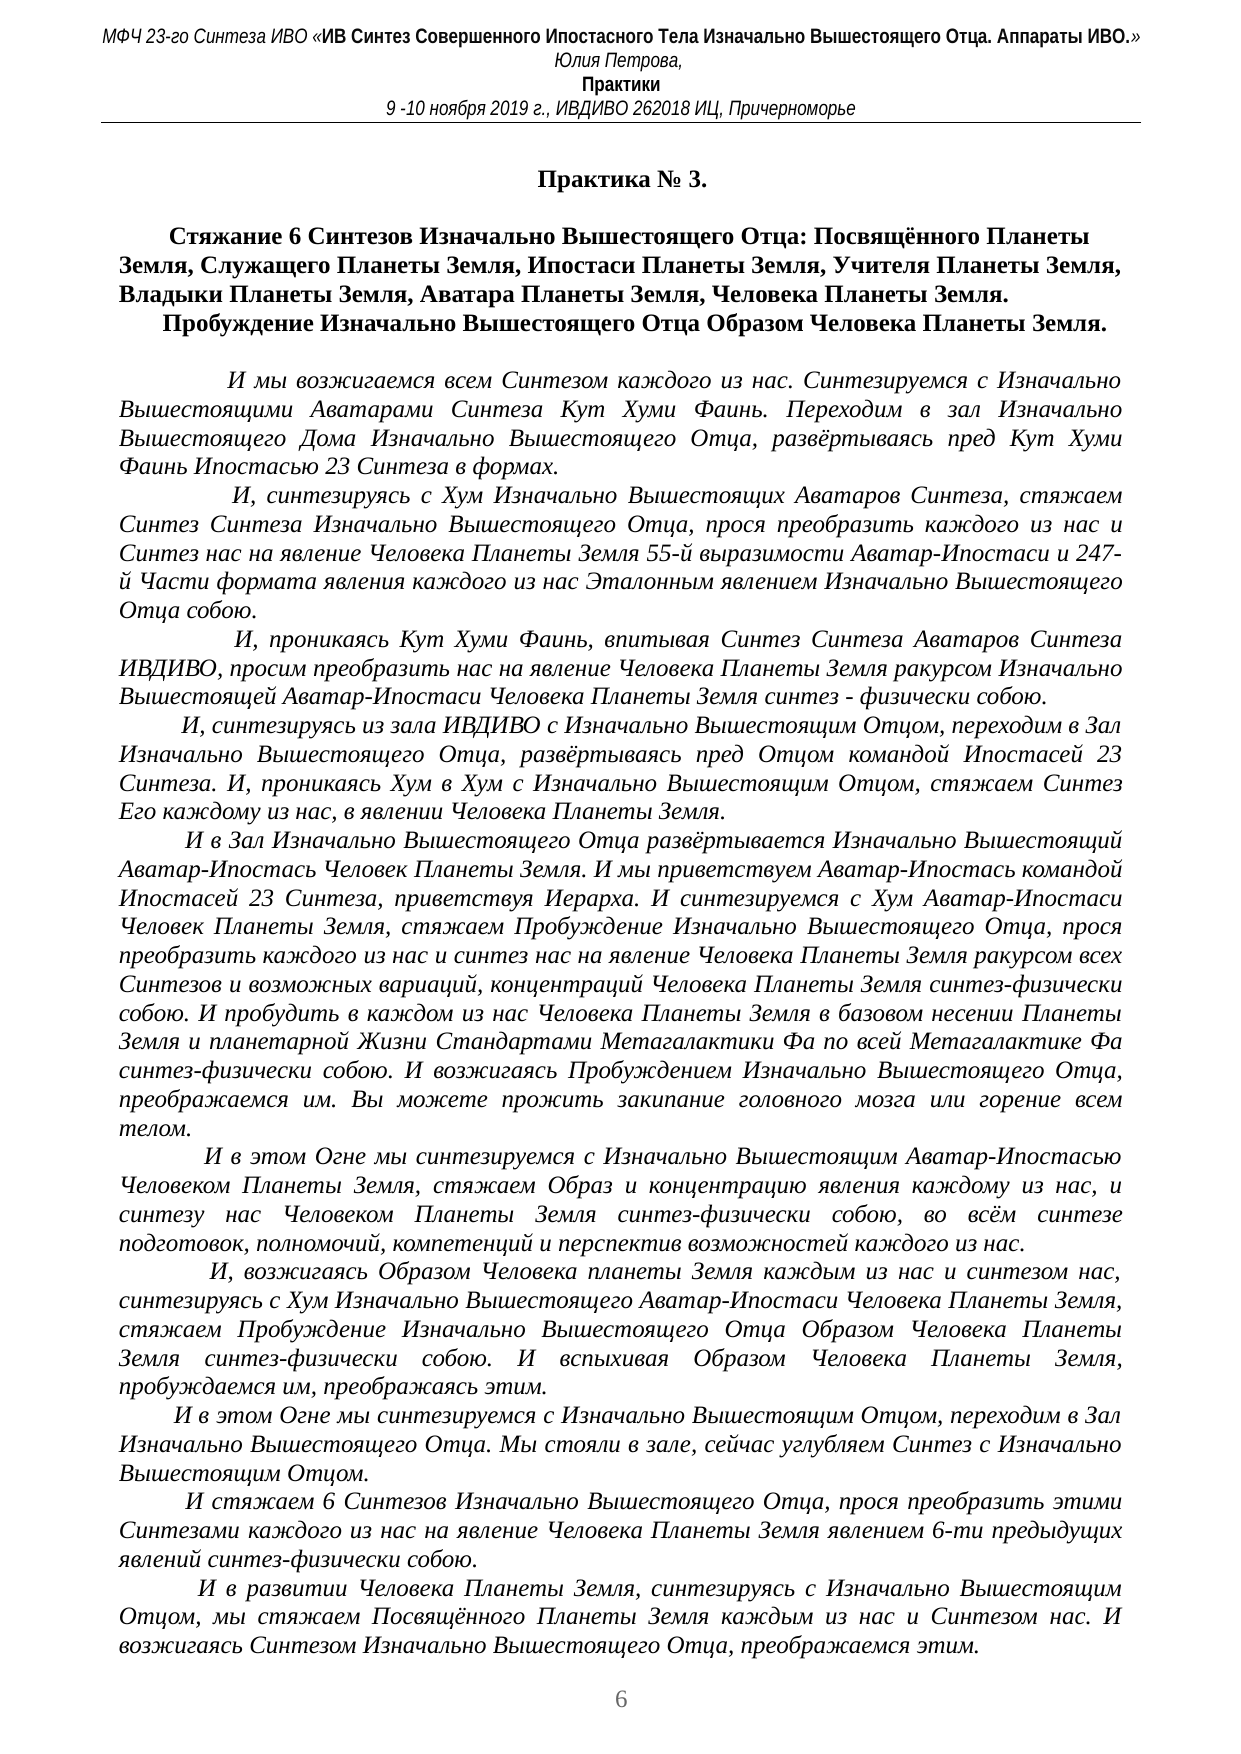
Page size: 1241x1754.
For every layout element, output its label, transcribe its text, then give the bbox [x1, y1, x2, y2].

text И в этом Огне мы синтезируемся с Изначально Вышестоящим Отцом, переходим в Зал Изначально Вышестоящего Отца. Мы стояли в зале, сейчас углубляем Синтез с Изначально Вышестоящим Отцом. [119, 1400, 1123, 1486]
text И, возжигаясь Образом Человека планеты Земля каждым из нас и синтезом нас, синтезируясь с Хум Изначально Вышестоящего Аватар-Ипостаси Человека Планеты Земля, стяжаем Пробуждение Изначально Вышестоящего Отца Образом Человека Планеты Земля синтез-физически собою. И вспыхивая Образом Человека Планеты Земля, пробуждаемся им, преображаясь этим. [119, 1256, 1123, 1400]
text И, синтезируясь с Хум Изначально Вышестоящих Аватаров Синтеза, стяжаем Синтез Синтеза Изначально Вышестоящего Отца, прося преобразить каждого из нас и Синтез нас на явление Человека Планеты Земля 55-й выразимости Аватар-Ипостаси и 247-й Части формата явления каждого из нас Эталонным явлением Изначально Вышестоящего Отца собою. [119, 480, 1123, 624]
text Владыки Планеты Земля, Аватара Планеты Земля, Человека Планеты Земля. [119, 279, 1123, 308]
text Практика № 3. [119, 164, 1123, 193]
text И, проникаясь Кут Хуми Фаинь, впитывая Синтез Синтеза Аватаров Синтеза ИВДИВО, просим преобразить нас на явление Человека Планеты Земля ракурсом Изначально Вышестоящей Аватар-Ипостаси Человека Планеты Земля синтез - физически собою. [119, 624, 1123, 710]
text И в этом Огне мы синтезируемся с Изначально Вышестоящим Аватар-Ипостасью Человеком Планеты Земля, стяжаем Образ и концентрацию явления каждому из нас, и синтезу нас Человеком Планеты Земля синтез-физически собою, во всём синтезе подготовок, полномочий, компетенций и перспектив возможностей каждого из нас. [119, 1141, 1123, 1256]
text И стяжаем 6 Синтезов Изначально Вышестоящего Отца, прося преобразить этими Синтезами каждого из нас на явление Человека Планеты Земля явлением 6-ти предыдущих явлений синтез-физически собою. [119, 1486, 1123, 1573]
text Стяжание 6 Синтезов Изначально Вышестоящего Отца: Посвящённого Планеты Земля, Служащего Планеты Земля, Ипостаси Планеты Земля, Учителя Планеты Земля, [119, 221, 1123, 279]
text И мы возжигаемся всем Синтезом каждого из нас. Синтезируемся с Изначально Вышестоящими Аватарами Синтеза Кут Хуми Фаинь. Переходим в зал Изначально Вышестоящего Дома Изначально Вышестоящего Отца, развёртываясь пред Кут Хуми Фаинь Ипостасью 23 Синтеза в формах. [119, 365, 1123, 480]
text И в развитии Человека Планеты Земля, синтезируясь с Изначально Вышестоящим Отцом, мы стяжаем Посвящённого Планеты Земля каждым из нас и Синтезом нас. И возжигаясь Синтезом Изначально Вышестоящего Отца, преображаемся этим. [119, 1573, 1123, 1659]
text Пробуждение Изначально Вышестоящего Отца Образом Человека Планеты Земля. [119, 308, 1123, 336]
text И в Зал Изначально Вышестоящего Отца развёртывается Изначально Вышестоящий Аватар-Ипостась Человек Планеты Земля. И мы приветствуем Аватар-Ипостась командой Ипостасей 23 Синтеза, приветствуя Иерарха. И синтезируемся с Хум Аватар-Ипостаси Человек Планеты Земля, стяжаем Пробуждение Изначально Вышестоящего Отца, прося преобразить каждого из нас и синтез нас на явление Человека Планеты Земля ракурсом всех Синтезов и возможных вариаций, концентраций Человека Планеты Земля синтез-физически собою. И пробудить в каждом из нас Человека Планеты Земля в базовом несении Планеты Земля и планетарной Жизни Стандартами Метагалактики Фа по всей Метагалактике Фа синтез-физически собою. И возжигаясь Пробуждением Изначально Вышестоящего Отца, преображаемся им. Вы можете прожить закипание головного мозга или горение всем телом. [119, 825, 1123, 1141]
text И, синтезируясь из зала ИВДИВО с Изначально Вышестоящим Отцом, переходим в Зал Изначально Вышестоящего Отца, развёртываясь пред Отцом командой Ипостасей 23 Синтеза. И, проникаясь Хум в Хум с Изначально Вышестоящим Отцом, стяжаем Синтез Его каждому из нас, в явлении Человека Планеты Земля. [119, 710, 1123, 825]
